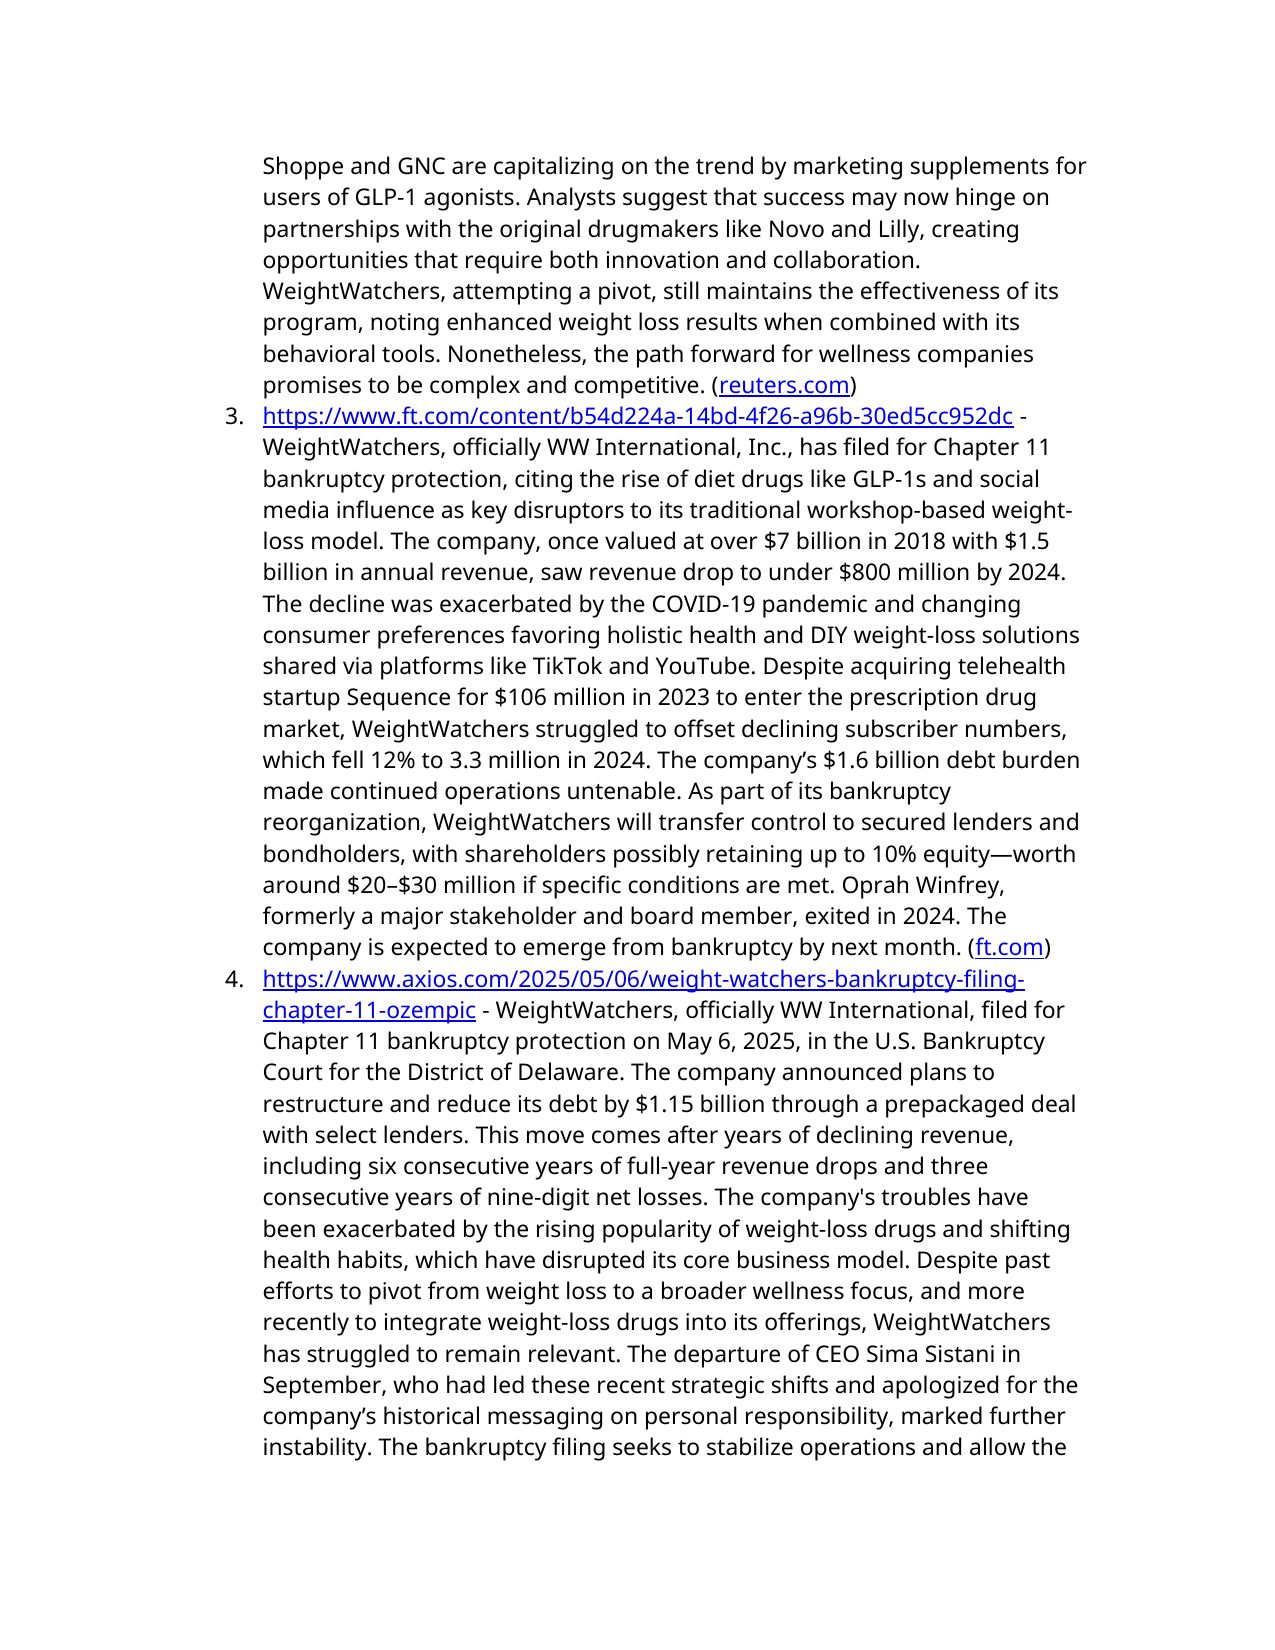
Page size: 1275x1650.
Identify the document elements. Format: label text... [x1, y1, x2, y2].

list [225, 962, 1087, 1462]
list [225, 150, 1087, 400]
list https://www.ft.com/content/b54d224a-14bd-4f26-a96b-30ed5cc952dc - WeightWatchers, officially WW International, Inc., has filed for Chapter 11 bankruptcy protection, citing the rise of diet drugs like GLP-1s and social media influence as key disruptors to its traditional workshop-based weight-loss model. The company, once valued at over $7 billion in 2018 with $1.5 billion in annual revenue, saw revenue drop to under $800 million by 2024. The decline was exacerbated by the COVID-19 pandemic and changing consumer preferences favoring holistic health and DIY weight-loss solutions shared via platforms like TikTok and YouTube. Despite acquiring telehealth startup Sequence for $106 million in 2023 to enter the prescription drug market, WeightWatchers struggled to offset declining subscriber numbers, which fell 12% to 3.3 million in 2024. The company’s $1.6 billion debt burden made continued operations untenable. As part of its bankruptcy reorganization, WeightWatchers will transfer control to secured lenders and bondholders, with shareholders possibly retaining up to 10% equity—worth around $20–$30 million if specific conditions are met. Oprah Winfrey, formerly a major stakeholder and board member, exited in 2024. The company is expected to emerge from bankruptcy by next month. (ft.com) [225, 400, 1087, 962]
